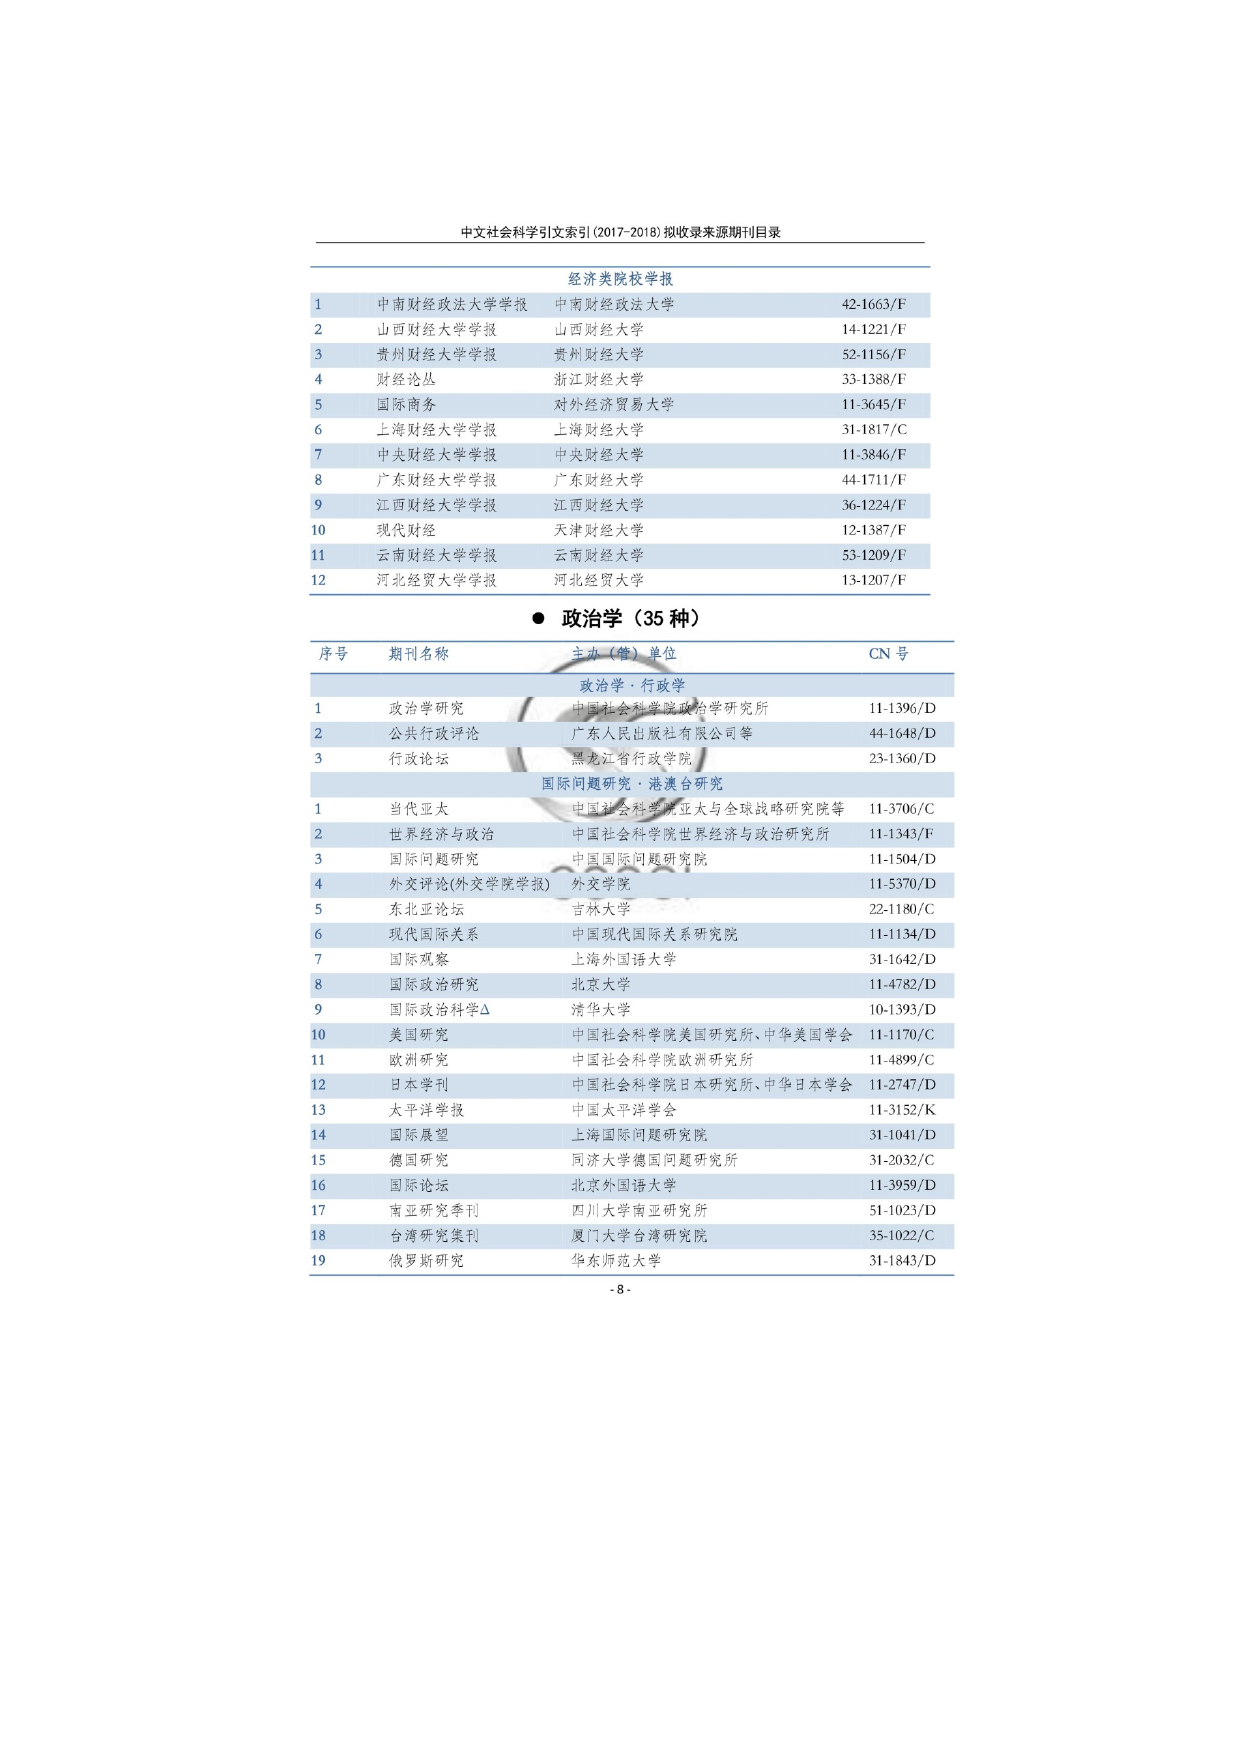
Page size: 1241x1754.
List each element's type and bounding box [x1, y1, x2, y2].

picture [187, 162, 1053, 1386]
